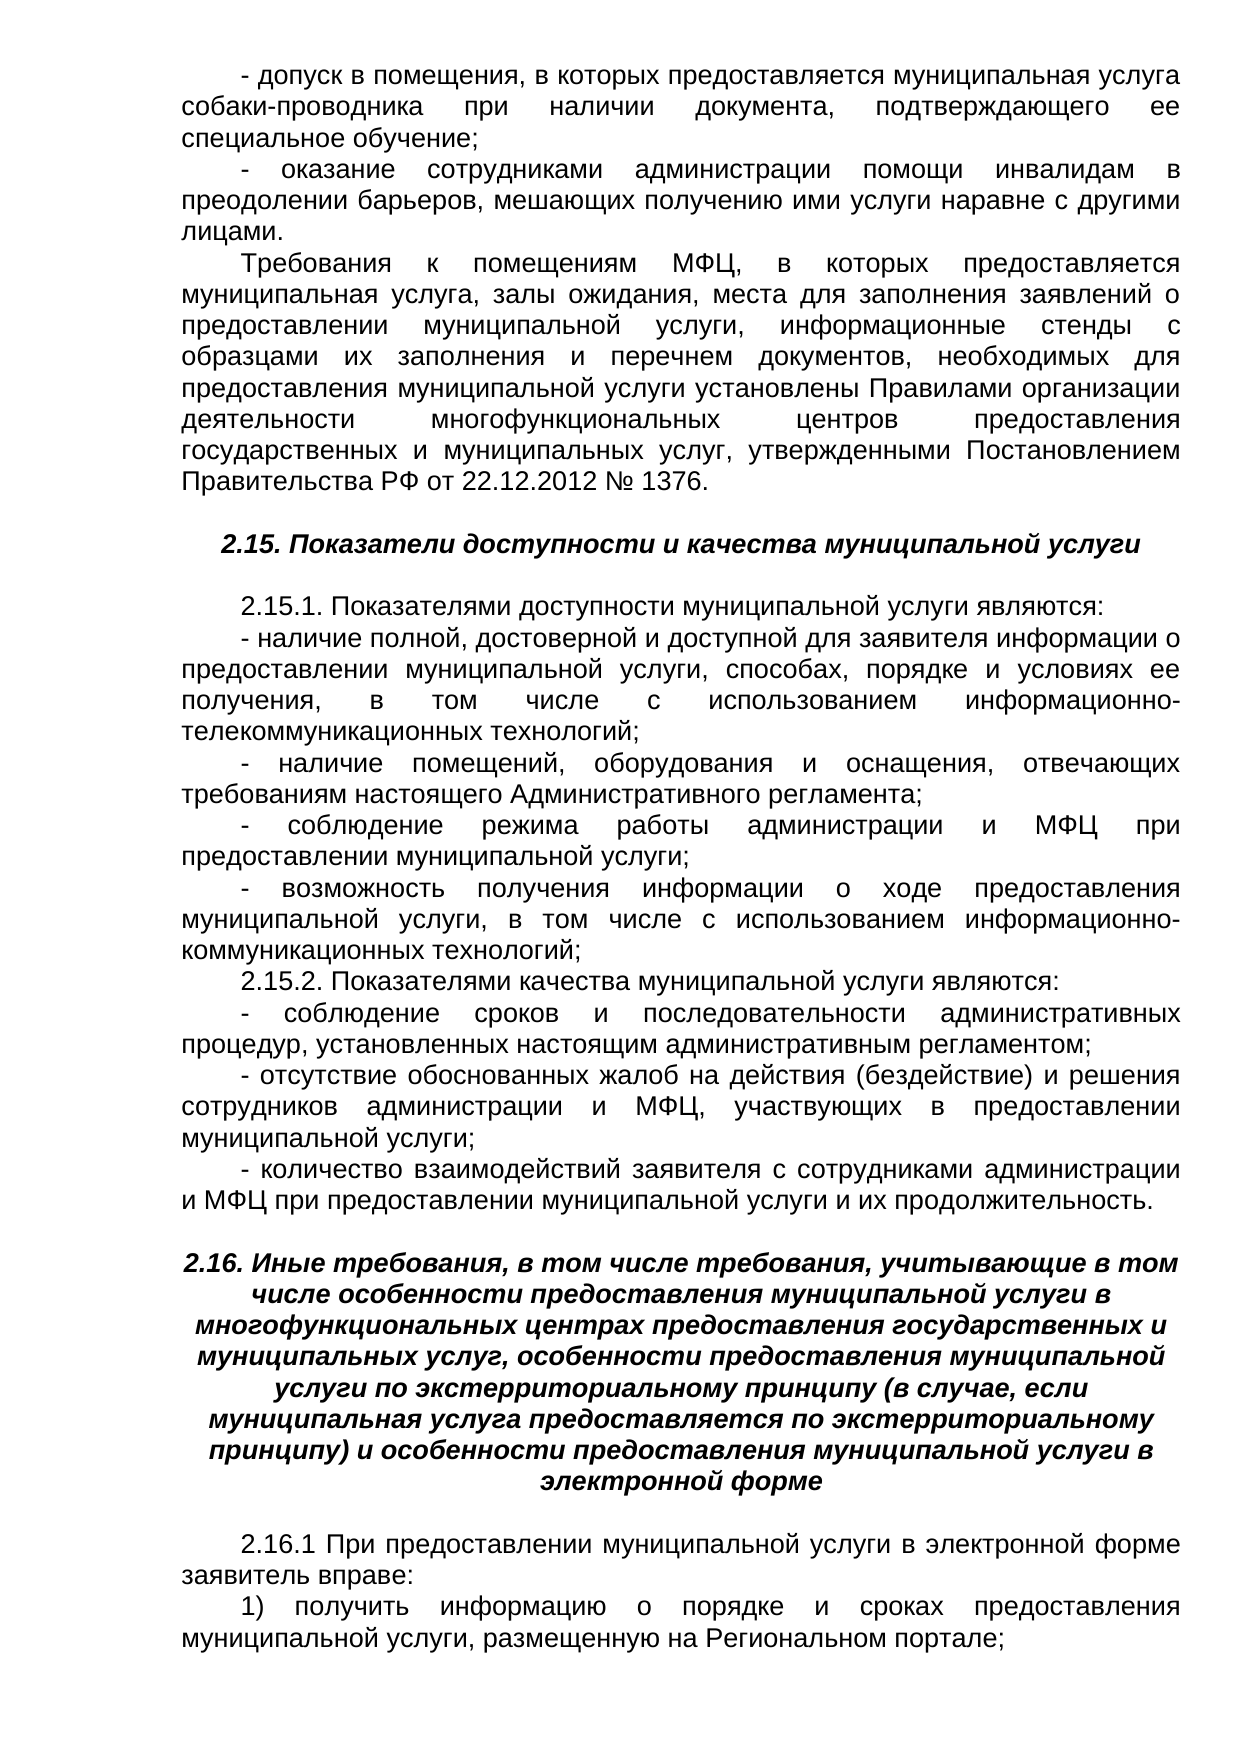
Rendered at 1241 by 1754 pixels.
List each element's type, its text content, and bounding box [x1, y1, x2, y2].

text 2.15.2. Показателями качества муниципальной услуги являются: [181, 965, 1181, 997]
text - оказание сотрудниками администрации помощи инвалидам в преодолении барьеров, мешающих получению ими услуги наравне с другими лицами. [181, 153, 1181, 247]
text 2.16.1 При предоставлении муниципальной услуги в электронной форме заявитель вправе: [181, 1528, 1181, 1590]
text - количество взаимодействий заявителя с сотрудниками администрации и МФЦ при предоставлении муниципальной услуги и их продолжительность. [181, 1153, 1181, 1215]
text 2.16. Иные требования, в том числе требования, учитывающие в том числе особенности предоставления муниципальной услуги в многофункциональных центрах предоставления государственных и муниципальных услуг, особенности предоставления муниципальной услуги по экстерриториальному принципу (в случае, если муниципальная услуга предоставляется по экстерриториальному принципу) и особенности предоставления муниципальной услуги в электронной форме [181, 1247, 1181, 1497]
text - отсутствие обоснованных жалоб на действия (бездействие) и решения сотрудников администрации и МФЦ, участвующих в предоставлении муниципальной услуги; [181, 1059, 1181, 1153]
text - наличие полной, достоверной и доступной для заявителя информации о предоставлении муниципальной услуги, способах, порядке и условиях ее получения, в том числе с использованием информационно-телекоммуникационных технологий; [181, 622, 1181, 747]
text Требования к помещениям МФЦ, в которых предоставляется муниципальная услуга, залы ожидания, места для заполнения заявлений о предоставлении муниципальной услуги, информационные стенды с образцами их заполнения и перечнем документов, необходимых для предоставления муниципальной услуги установлены Правилами организации деятельности многофункциональных центров предоставления государственных и муниципальных услуг, утвержденными Постановлением Правительства РФ от 22.12.2012 № 1376. [181, 247, 1181, 497]
text - допуск в помещения, в которых предоставляется муниципальная услуга собаки-проводника при наличии документа, подтверждающего ее специальное обучение; [181, 59, 1181, 153]
text - возможность получения информации о ходе предоставления муниципальной услуги, в том числе с использованием информационно-коммуникационных технологий; [181, 872, 1181, 965]
text 1) получить информацию о порядке и сроках предоставления муниципальной услуги, размещенную на Региональном портале; [181, 1590, 1181, 1653]
text - наличие помещений, оборудования и оснащения, отвечающих требованиям настоящего Административного регламента; [181, 747, 1181, 809]
text 2.15.1. Показателями доступности муниципальной услуги являются: [181, 590, 1181, 622]
text - соблюдение сроков и последовательности административных процедур, установленных настоящим административным регламентом; [181, 997, 1181, 1059]
text 2.15. Показатели доступности и качества муниципальной услуги [181, 528, 1181, 559]
text - соблюдение режима работы администрации и МФЦ при предоставлении муниципальной услуги; [181, 809, 1181, 872]
